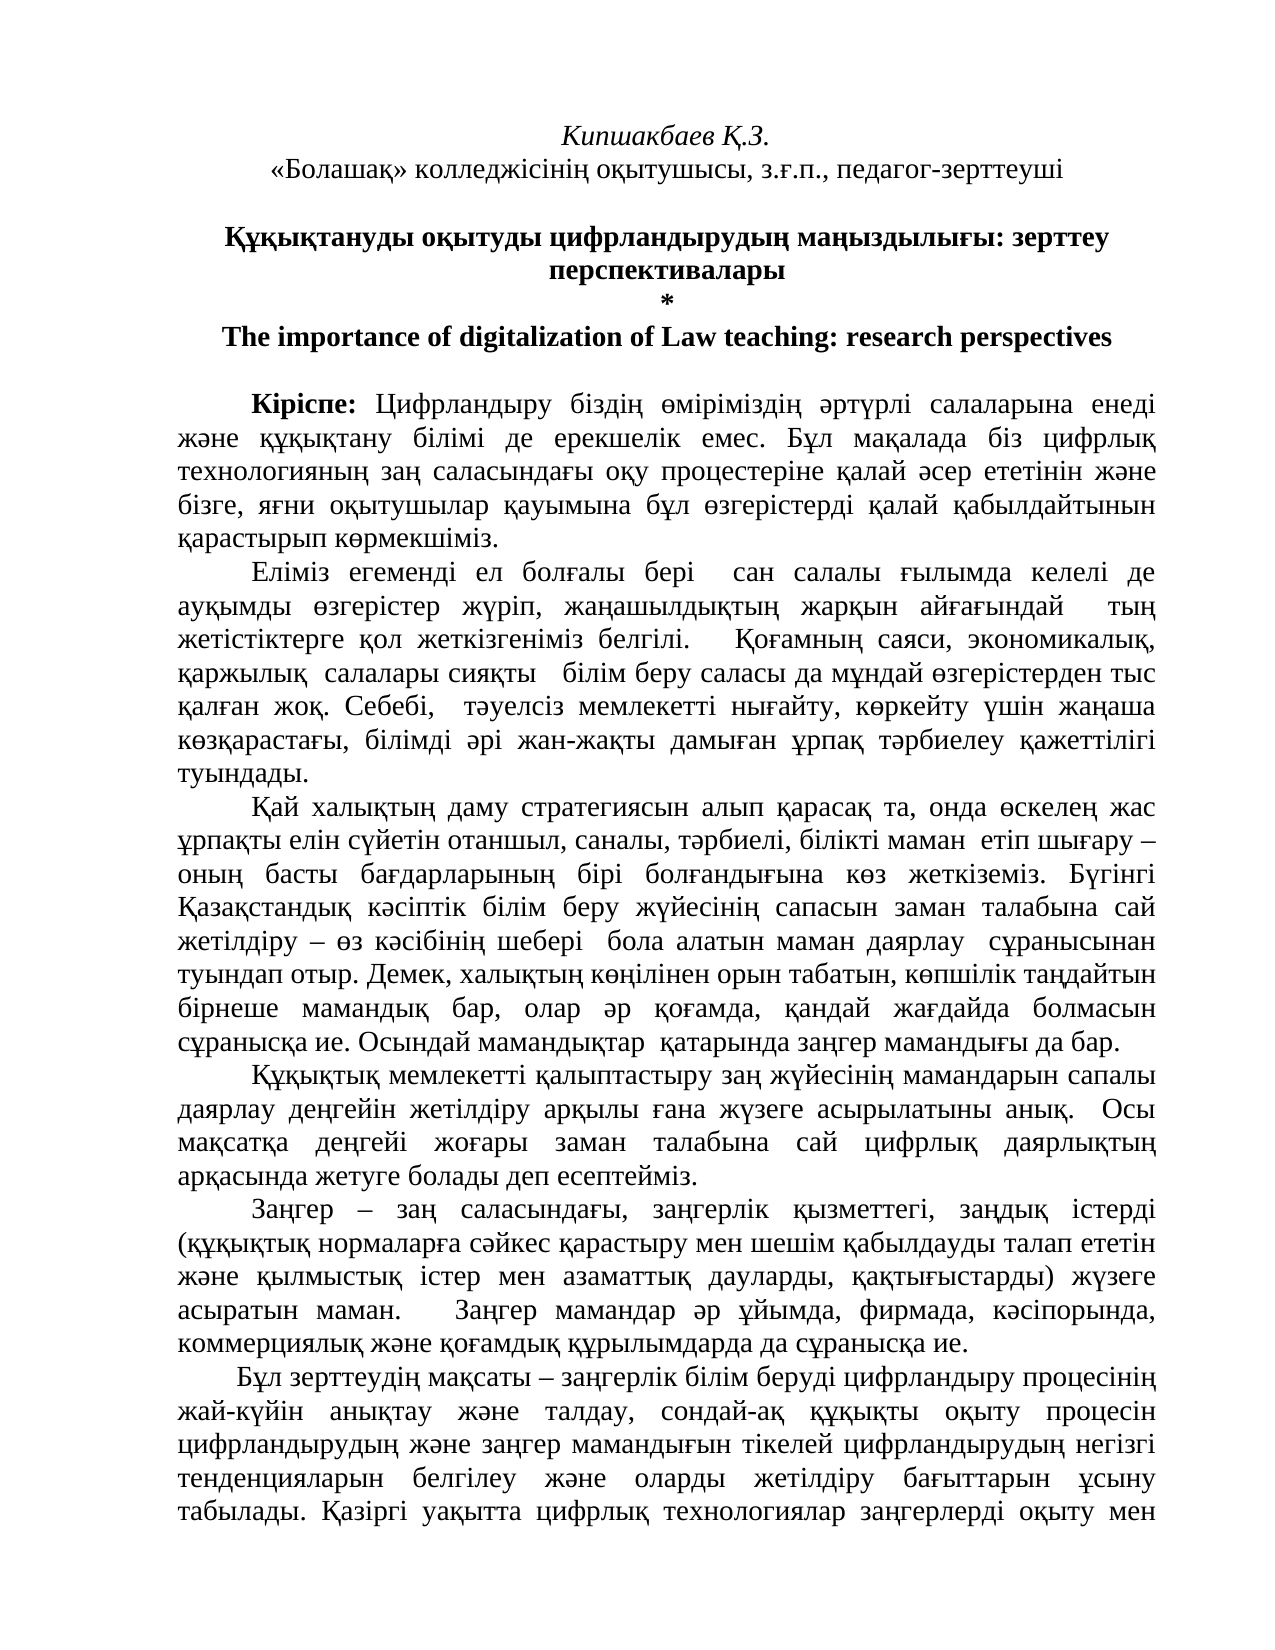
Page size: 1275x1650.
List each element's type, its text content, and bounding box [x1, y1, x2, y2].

text Кипшакбаев Қ.З. [177, 118, 1157, 152]
text The importance of digitalization of Law teaching: research perspectives [177, 319, 1157, 353]
text Заңгер – заң саласындағы, заңгерлік қызметтегі, заңдық істерді (құқықтық нормаларға сәйкес қарастыру мен шешім қабылдауды талап ететін және қылмыстық істер мен азаматтық дауларды, қақтығыстарды) жүзеге асыратын маман. Заңгер мамандар әр ұйымда, фирмада, кәсіпорында, коммерциялық және қоғамдық құрылымдарда да сұранысқа ие. [177, 1191, 1157, 1359]
text Құқықтық мемлекетті қалыптастыру заң жүйесінің мамандарын сапалы даярлау деңгейін жетілдіру арқылы ғана жүзеге асырылатыны анық. Осы мақсатқа деңгейі жоғары заман талабына сай цифрлық даярлықтың арқасында жетуге болады деп есептейміз. [177, 1057, 1157, 1191]
text Кіріспе: Цифрландыру біздің өміріміздің әртүрлі салаларына енеді және құқықтану білімі де ерекшелік емес. Бұл мақалада біз цифрлық технологияның заң саласындағы оқу процестеріне қалай әсер ететінін және бізге, яғни оқытушылар қауымына бұл өзгерістерді қалай қабылдайтынын қарастырып көрмекшіміз. [177, 386, 1157, 554]
text Қай халықтың даму стратегиясын алып қарасақ та, онда өскелең жас ұрпақты елін сүйетін отаншыл, саналы, тәрбиелі, білікті маман етіп шығару – оның басты бағдарларының бірі болғандығына көз жеткіземіз. Бүгінгі Қазақстандық кәсіптік білім беру жүйесінің сапасын заман талабына сай жетілдіру – өз кәсібінің шебері бола алатын маман даярлау сұранысынан туындап отыр. Демек, халықтың көңілінен орын табатын, көпшілік таңдайтын бірнеше мамандық бар, олар әр қоғамда, қандай жағдайда болмасын сұранысқа ие. Осындай мамандықтар қатарында заңгер мамандығы да бар. [177, 789, 1157, 1057]
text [177, 1359, 1157, 1527]
text * [177, 286, 1157, 319]
text Еліміз егеменді ел болғалы бері сан салалы ғылымда келелі де ауқымды өзгерістер жүріп, жаңашылдықтың жарқын айғағындай тың жетістіктерге қол жеткізгеніміз белгілі. Қоғамның саяси, экономикалық, қаржылық салалары сияқты білім беру саласы да мұндай өзгерістерден тыс қалған жоқ. Себебі, тәуелсіз мемлекетті нығайту, көркейту үшін жаңаша көзқарастағы, білімді әрі жан-жақты дамыған ұрпақ тәрбиелеу қажеттілігі туындады. [177, 554, 1157, 789]
text «Болашақ» колледжісінің оқытушысы, з.ғ.п., педагог-зерттеуші [177, 152, 1157, 185]
text Құқықтануды оқытуды цифрландырудың маңыздылығы: зерттеу перспективалары [177, 219, 1157, 286]
